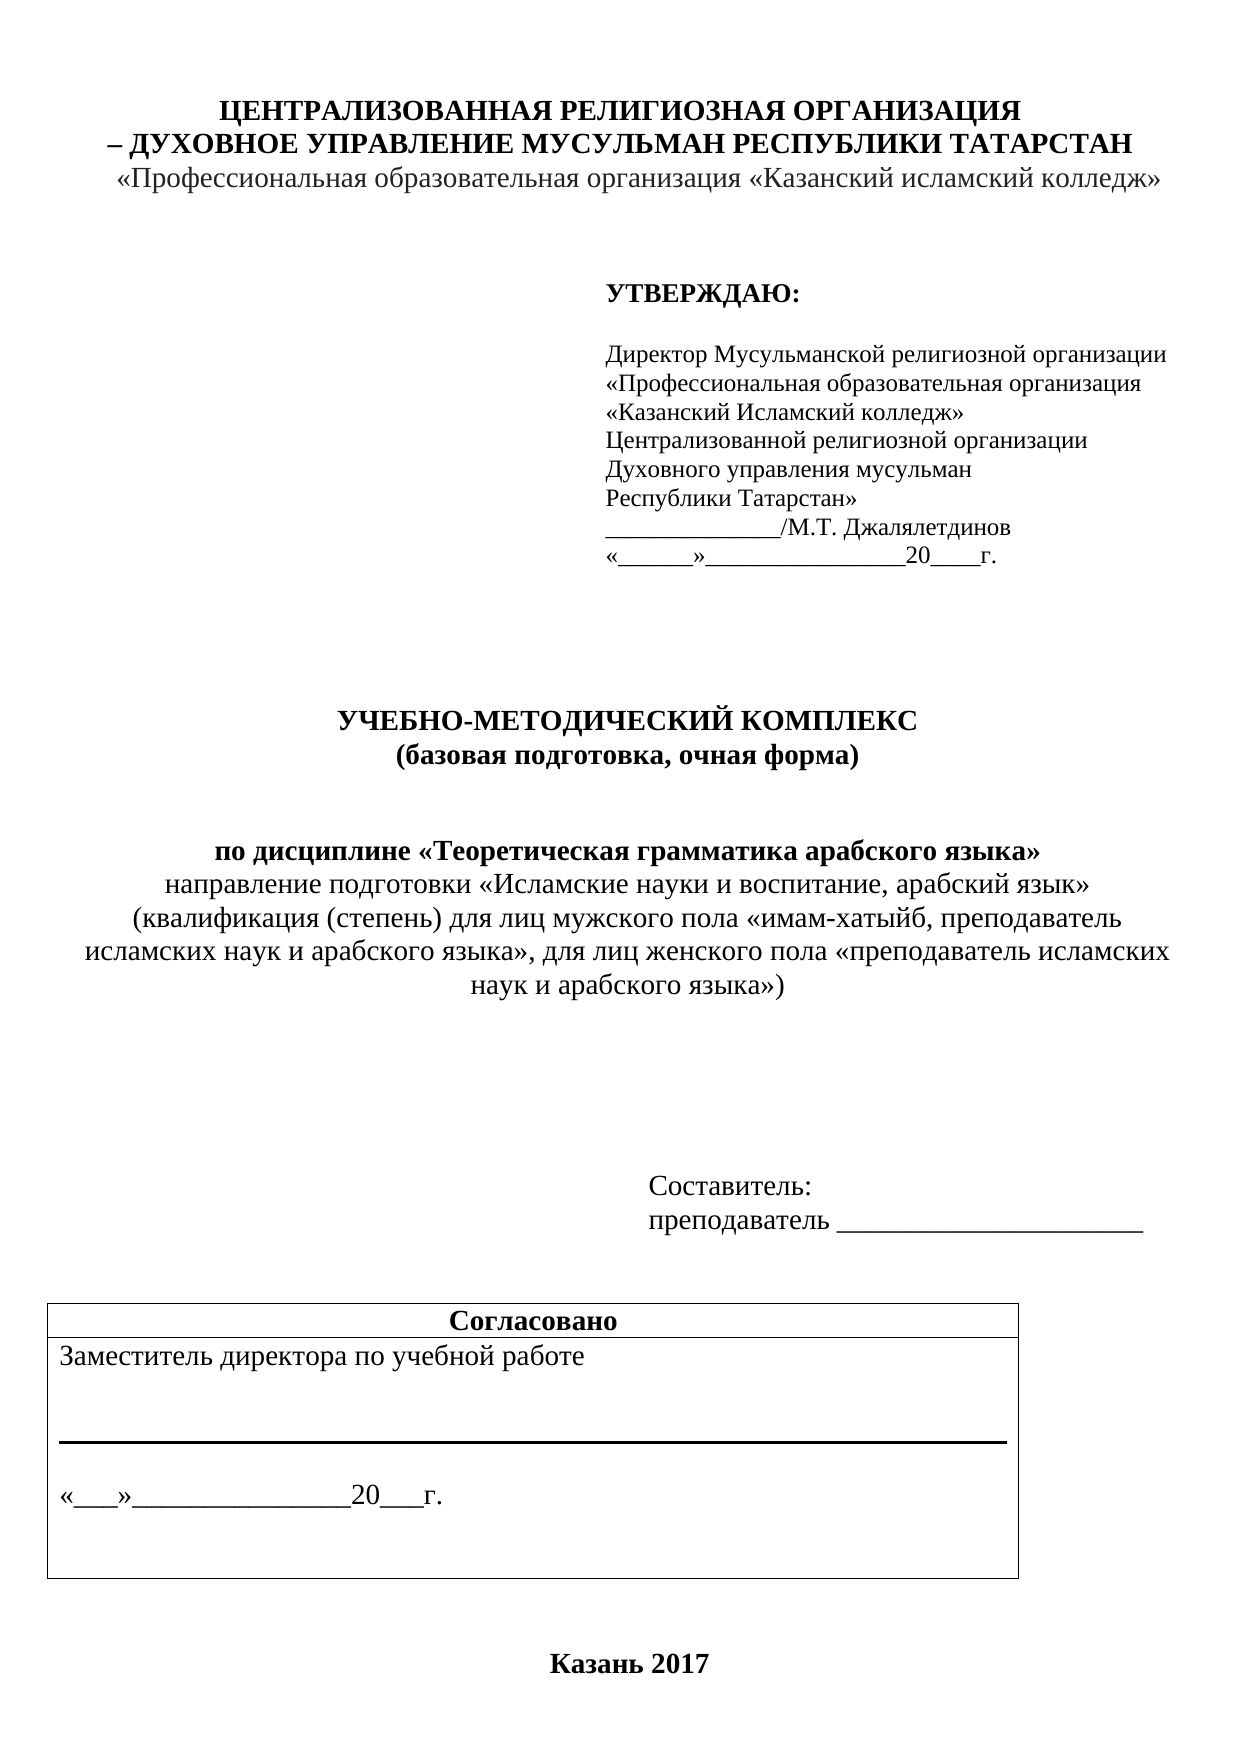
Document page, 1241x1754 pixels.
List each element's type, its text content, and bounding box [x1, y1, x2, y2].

text по дисциплине «Теоретическая грамматика арабского языка» [74, 833, 1181, 866]
text Централизованной религиозной организации [59, 426, 1181, 454]
text УТВЕРЖДАЮ: [59, 277, 1181, 308]
text (базовая подготовка, очная форма) [74, 737, 1181, 771]
text Директор Мусульманской религиозной организации [59, 339, 1181, 368]
text «______»________________20____г. [59, 541, 1181, 569]
text ЦЕНТРАЛИЗОВАННАЯ РЕЛИГИОЗНАЯ ОРГАНИЗАЦИЯ [29, 93, 1211, 126]
text «Профессиональная образовательная организация «Казанский исламский колледж» [59, 160, 1181, 193]
text Духовного управления мусульман [59, 454, 1181, 483]
table_header Согласовано [48, 1304, 1018, 1337]
text – ДУХОВНОЕ УПРАВЛЕНИЕ МУСУЛЬМАН РЕСПУБЛИКИ ТАТАРСТАН [29, 126, 1211, 160]
table_cell Заместитель директора по учебной работе «___»_______________20___г. [48, 1338, 1018, 1578]
text «Профессиональная образовательная организация [59, 368, 1181, 397]
text УЧЕБНО-МЕТОДИЧЕСКИЙ КОМПЛЕКС [74, 703, 1181, 737]
text Казань 2017 [78, 1646, 1181, 1680]
text преподаватель _____________________ [575, 1202, 1181, 1235]
text Республики Татарстан» [59, 483, 1181, 512]
text «Казанский Исламский колледж» [59, 397, 1181, 426]
text ______________/М.Т. Джалялетдинов [59, 512, 1181, 541]
text направление подготовки «Исламские науки и воспитание, арабский язык» (квалификация (степень) для лиц мужского пола «имам-хатыйб, преподаватель исламских наук и арабского языка», для лиц женского пола «преподаватель исламских наук и арабского языка») [74, 866, 1181, 1001]
text Составитель: [575, 1168, 1181, 1202]
